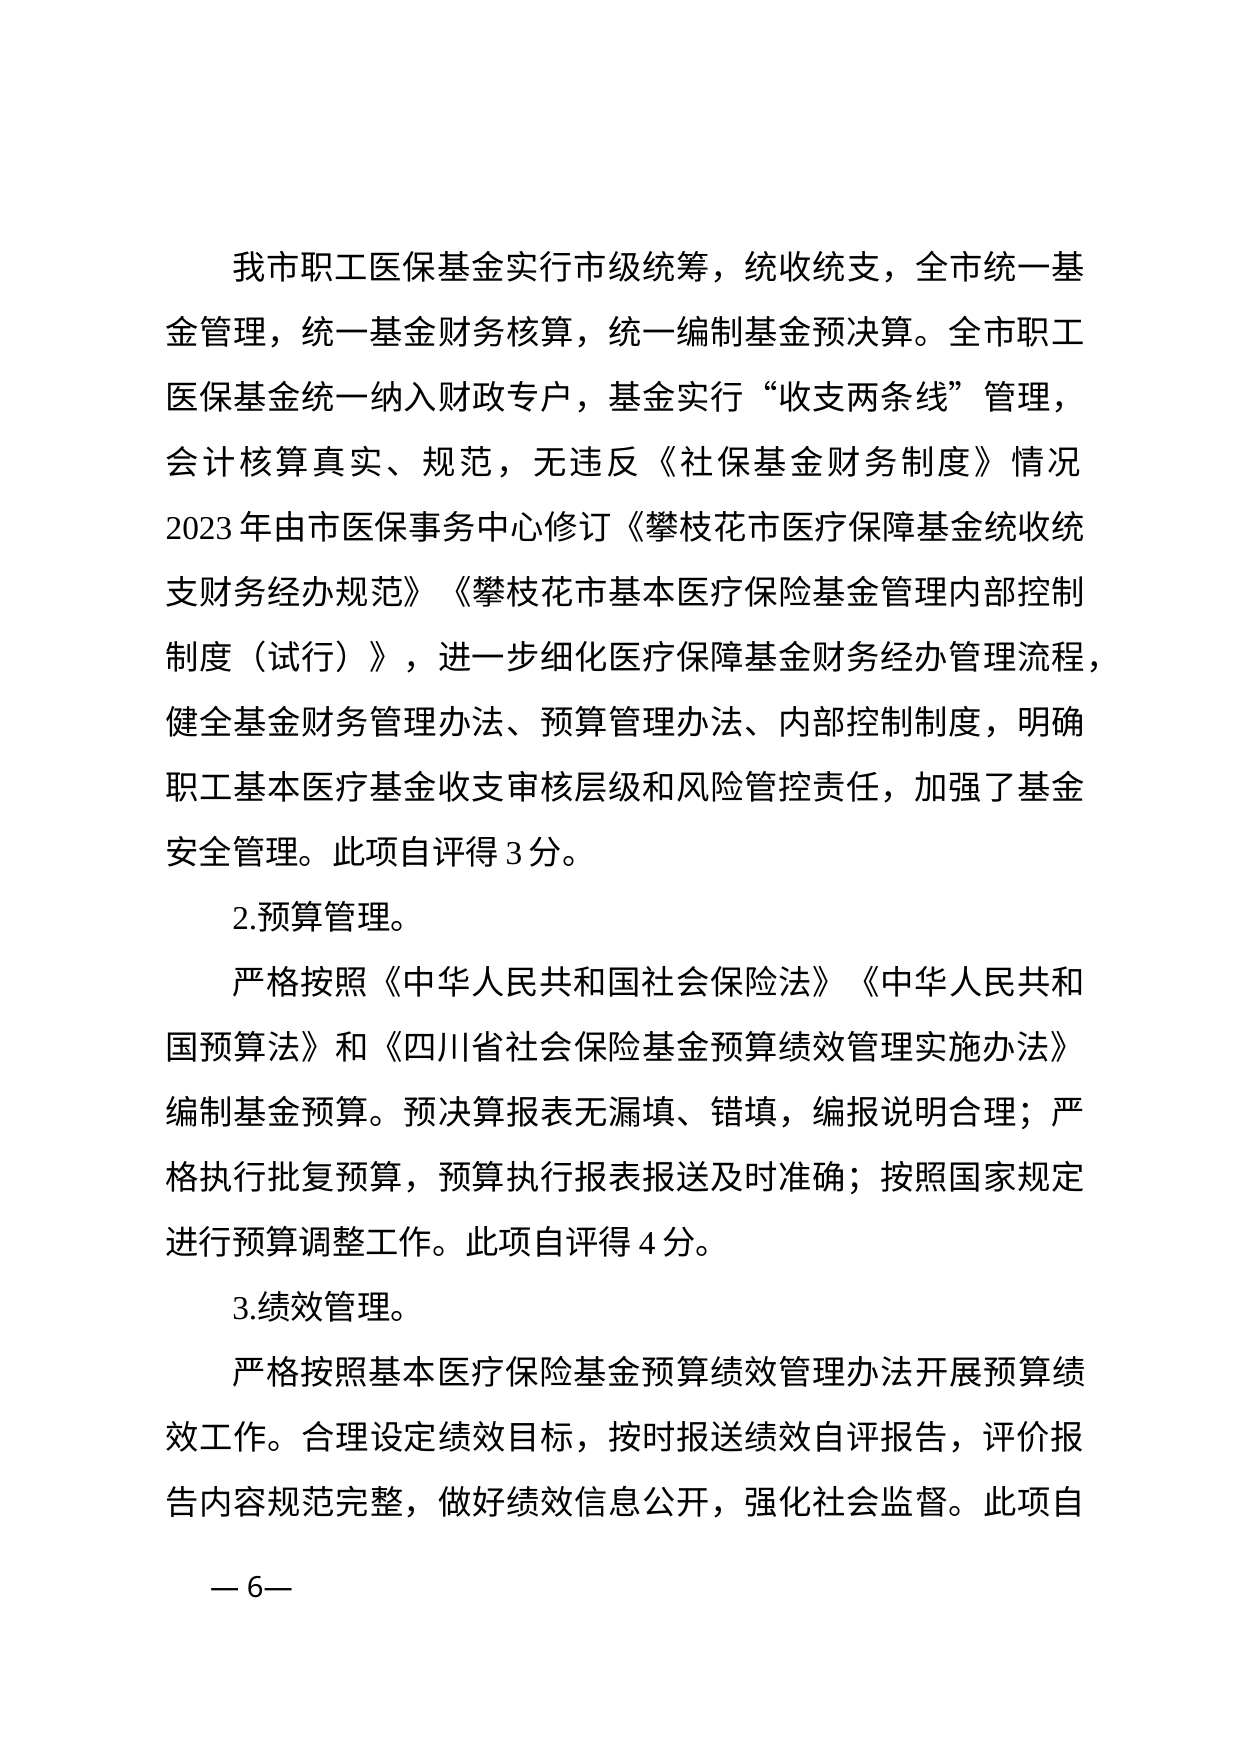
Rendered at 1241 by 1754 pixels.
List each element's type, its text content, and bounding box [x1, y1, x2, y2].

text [165, 1338, 1087, 1533]
text 3.绩效管理。 [165, 1273, 1087, 1338]
text 严格按照《中华人民共和国社会保险法》《中华人民共和国预算法》和《四川省社会保险基金预算绩效管理实施办法》编制基金预算。预决算报表无漏填、错填，编报说明合理；严格执行批复预算，预算执行报表报送及时准确；按照国家规定进行预算调整工作。此项自评得4分。 [165, 948, 1087, 1273]
text 我市职工医保基金实行市级统筹，统收统支，全市统一基金管理，统一基金财务核算，统一编制基金预决算。全市职工医保基金统一纳入财政专户，基金实行“收支两条线”管理，会计核算真实、规范，无违反《社保基金财务制度》情况。2023年由市医保事务中心修订《攀枝花市医疗保障基金统收统支财务经办规范》《攀枝花市基本医疗保险基金管理内部控制制度（试行）》，进一步细化医疗保障基金财务经办管理流程，健全基金财务管理办法、预算管理办法、内部控制制度，明确职工基本医疗基金收支审核层级和风险管控责任，加强了基金安全管理。此项自评得3分。 [165, 233, 1087, 883]
text 2.预算管理。 [165, 883, 1087, 948]
